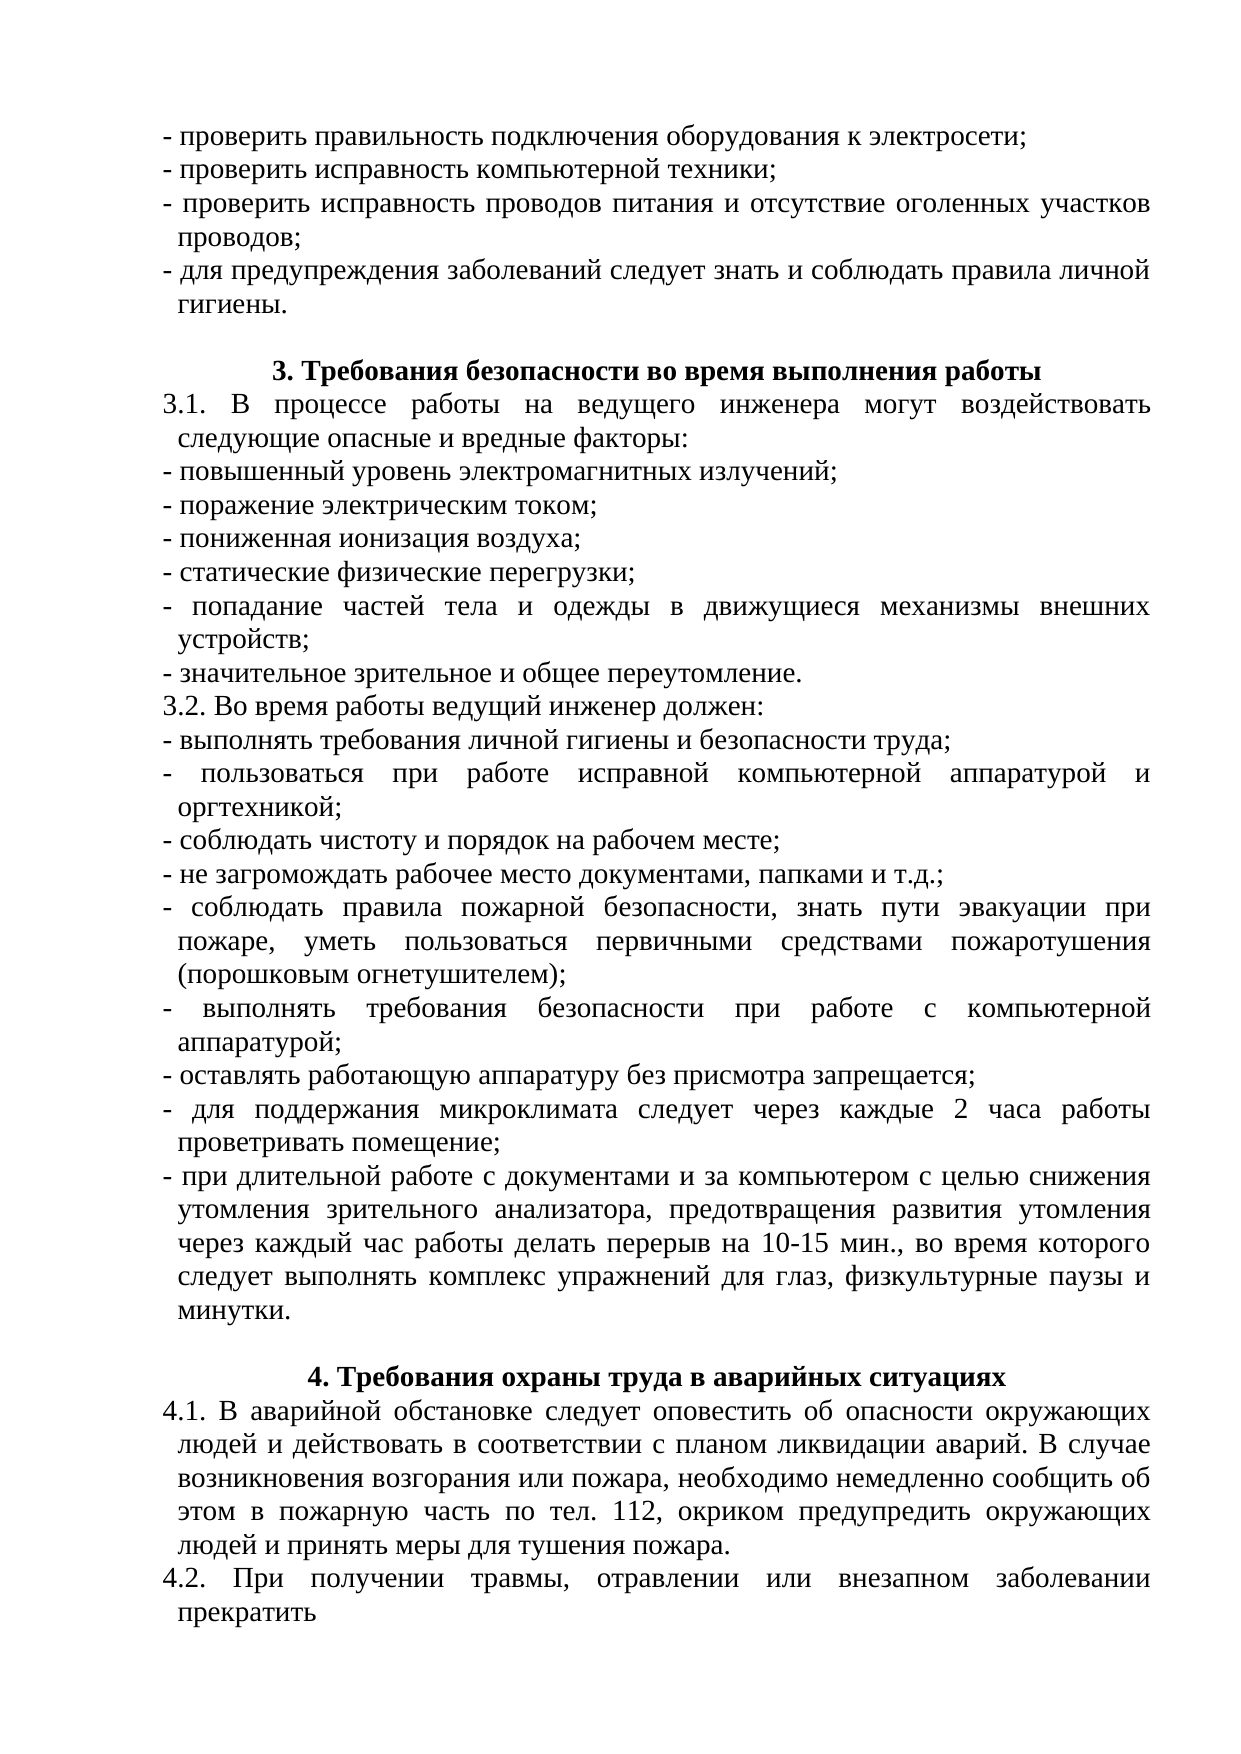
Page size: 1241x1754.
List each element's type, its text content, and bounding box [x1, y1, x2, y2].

text - пониженная ионизация воздуха; [162, 521, 1152, 554]
text - для поддержания микроклимата следует через каждые 2 часа работы проветривать помещение; [162, 1091, 1152, 1158]
text - соблюдать чистоту и порядок на рабочем месте; [162, 822, 1152, 856]
text 4.1. В аварийной обстановке следует оповестить об опасности окружающих людей и действовать в соответствии с планом ликвидации аварий. В случае возникновения возгорания или пожара, необходимо немедленно сообщить об этом в пожарную часть по тел. 112, окриком предупредить окружающих людей и принять меры для тушения пожара. [162, 1393, 1152, 1560]
text - попадание частей тела и одежды в движущиеся механизмы внешних устройств; [162, 588, 1152, 655]
text - поражение электрическим током; [162, 487, 1152, 521]
text - статические физические перегрузки; [162, 554, 1152, 588]
text 4. Требования охраны труда в аварийных ситуациях [162, 1359, 1152, 1393]
text - проверить исправность проводов питания и отсутствие оголенных участков проводов; [162, 185, 1152, 252]
text - выполнять требования безопасности при работе с компьютерной аппаратурой; [162, 990, 1152, 1057]
text - проверить исправность компьютерной техники; [162, 152, 1152, 185]
text - значительное зрительное и общее переутомление. [162, 655, 1152, 688]
text 3.2. Во время работы ведущий инженер должен: [162, 688, 1152, 722]
text - проверить правильность подключения оборудования к электросети; [162, 118, 1152, 152]
text - повышенный уровень электромагнитных излучений; [162, 453, 1152, 487]
text - пользоваться при работе исправной компьютерной аппаратурой и оргтехникой; [162, 755, 1152, 822]
text - соблюдать правила пожарной безопасности, знать пути эвакуации при пожаре, уметь пользоваться первичными средствами пожаротушения (порошковым огнетушителем); [162, 889, 1152, 990]
text - оставлять работающую аппаратуру без присмотра запрещается; [162, 1057, 1152, 1091]
text - при длительной работе с документами и за компьютером с целью снижения утомления зрительного анализатора, предотвращения развития утомления через каждый час работы делать перерыв на 10-15 мин., во время которого следует выполнять комплекс упражнений для глаз, физкультурные паузы и минутки. [162, 1158, 1152, 1326]
text - выполнять требования личной гигиены и безопасности труда; [162, 722, 1152, 755]
text - не загромождать рабочее место документами, папками и т.д.; [162, 856, 1152, 889]
text 4.2. При получении травмы, отравлении или внезапном заболевании прекратить [162, 1560, 1152, 1627]
text 3. Требования безопасности во время выполнения работы [162, 353, 1152, 386]
text 3.1. В процессе работы на ведущего инженера могут воздействовать следующие опасные и вредные факторы: [162, 386, 1152, 453]
text - для предупреждения заболеваний следует знать и соблюдать правила личной гигиены. [162, 252, 1152, 319]
